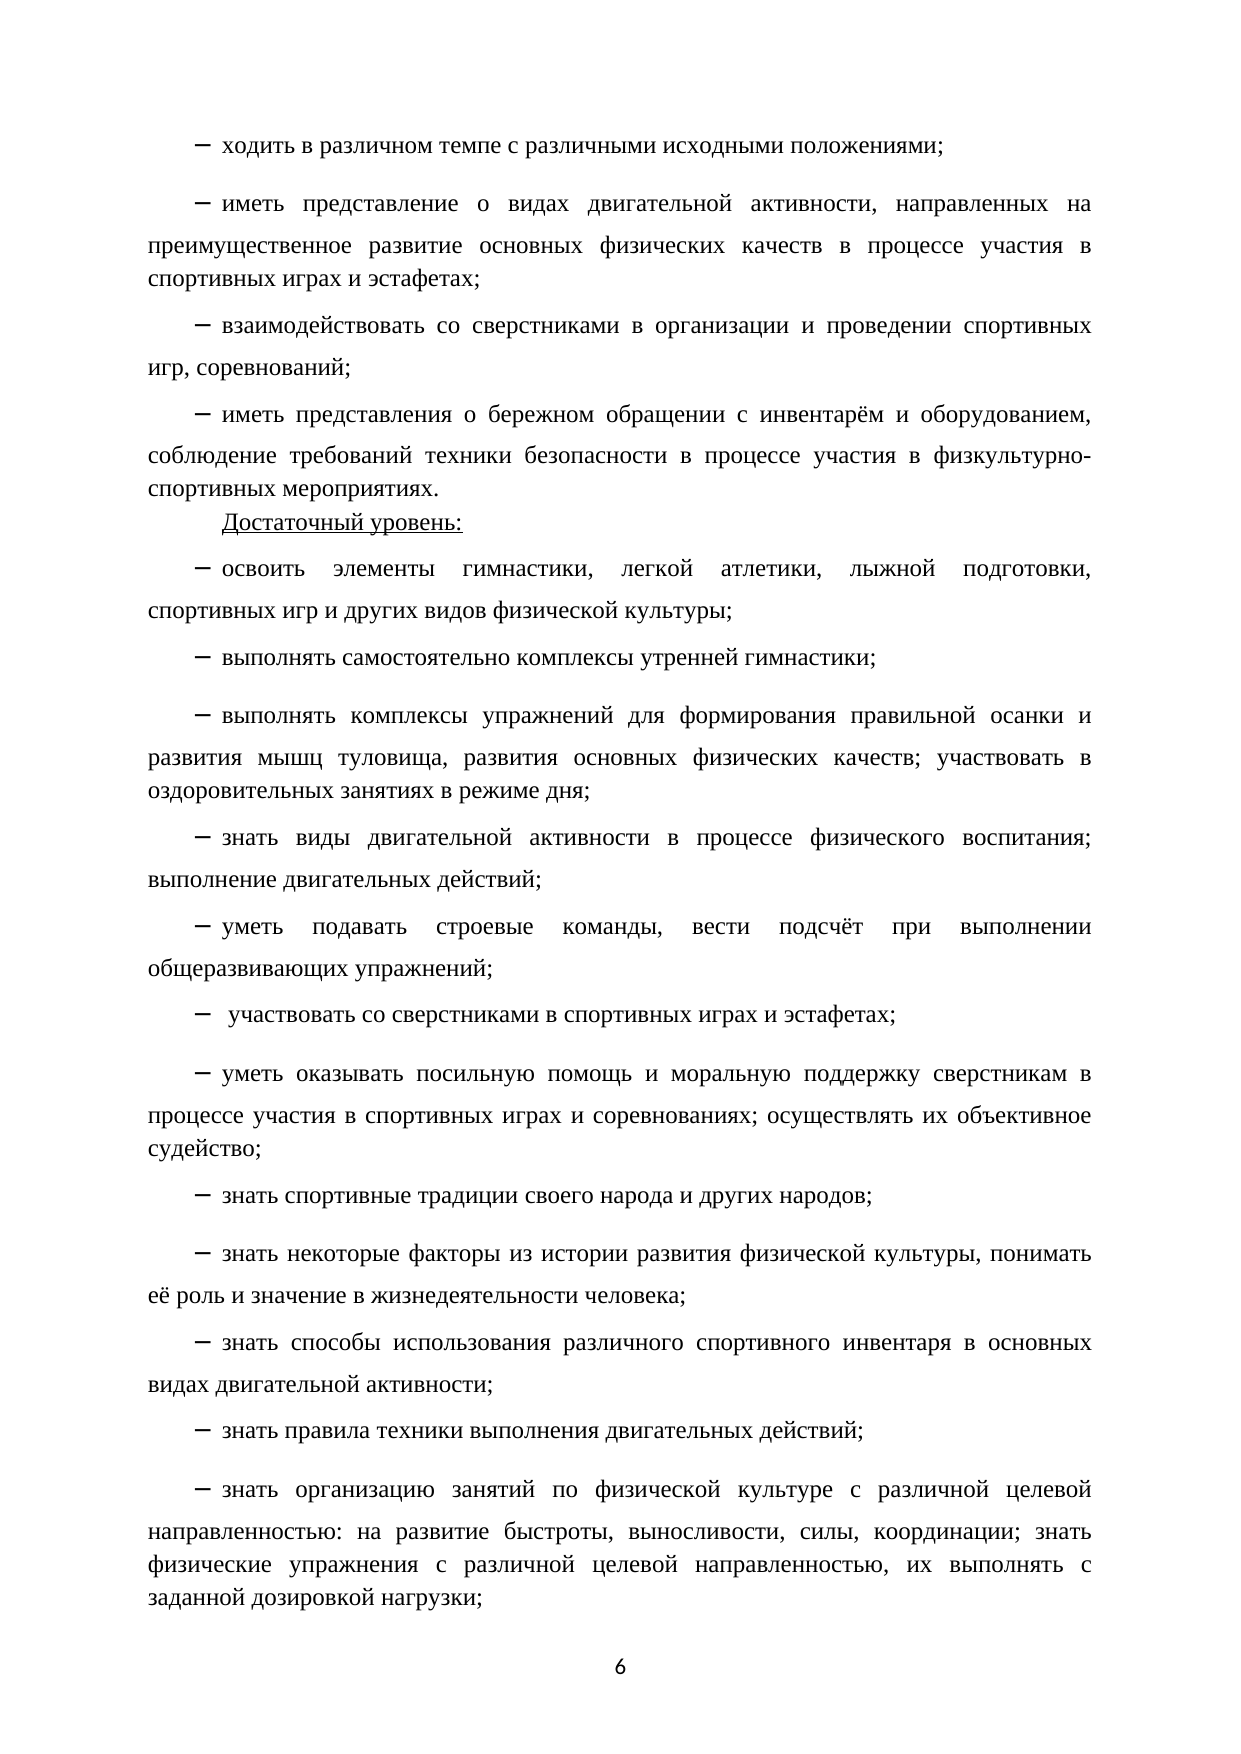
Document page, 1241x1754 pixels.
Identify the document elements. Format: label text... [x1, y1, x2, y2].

list иметь представления о бережном обращении с инвентарём и оборудованием, соблюдение требований техники безопасности в процессе участия в физкультурно-спортивных мероприятиях. [148, 385, 1092, 502]
list иметь представление о видах двигательной активности, направленных на преимущественное развитие основных физических качеств в процессе участия в спортивных играх и эстафетах; [148, 175, 1092, 292]
list участвовать со сверстниками в спортивных играх и эстафетах; [148, 986, 1092, 1037]
list знать организацию занятий по физической культуре с различной целевой направленностью: на развитие быстроты, выносливости, силы, координации; знать физические упражнения с различной целевой направленностью, их выполнять с заданной дозировкой нагрузки; [148, 1461, 1092, 1611]
list знать спортивные традиции своего народа и других народов; [148, 1166, 1092, 1217]
list освоить элементы гимнастики, легкой атлетики, лыжной подготовки, спортивных игр и других видов физической культуры; [148, 539, 1092, 624]
list выполнять комплексы упражнений для формирования правильной осанки и развития мышц туловища, развития основных физических качеств; участвовать в оздоровительных занятиях в режиме дня; [148, 687, 1092, 804]
list уметь оказывать посильную помощь и моральную поддержку сверстникам в процессе участия в спортивных играх и соревнованиях; осуществлять их объективное судейство; [148, 1044, 1092, 1162]
list знать способы использования различного спортивного инвентаря в основных видах двигательной активности; [148, 1313, 1092, 1398]
list ходить в различном темпе с различными исходными положениями; [148, 116, 1092, 167]
list выполнять самостоятельно комплексы утренней гимнастики; [148, 628, 1092, 679]
list знать правила техники выполнения двигательных действий; [148, 1402, 1092, 1453]
text Достаточный уровень: [148, 507, 1092, 535]
list знать виды двигательной активности в процессе физического воспитания; выполнение двигательных действий; [148, 808, 1092, 893]
list знать некоторые факторы из истории развития физической культуры, понимать её роль и значение в жизнедеятельности человека; [148, 1225, 1092, 1309]
list уметь подавать строевые команды, вести подсчёт при выполнении общеразвивающих упражнений; [148, 897, 1092, 981]
list взаимодействовать со сверстниками в организации и проведении спортивных игр, соревнований; [148, 296, 1092, 381]
